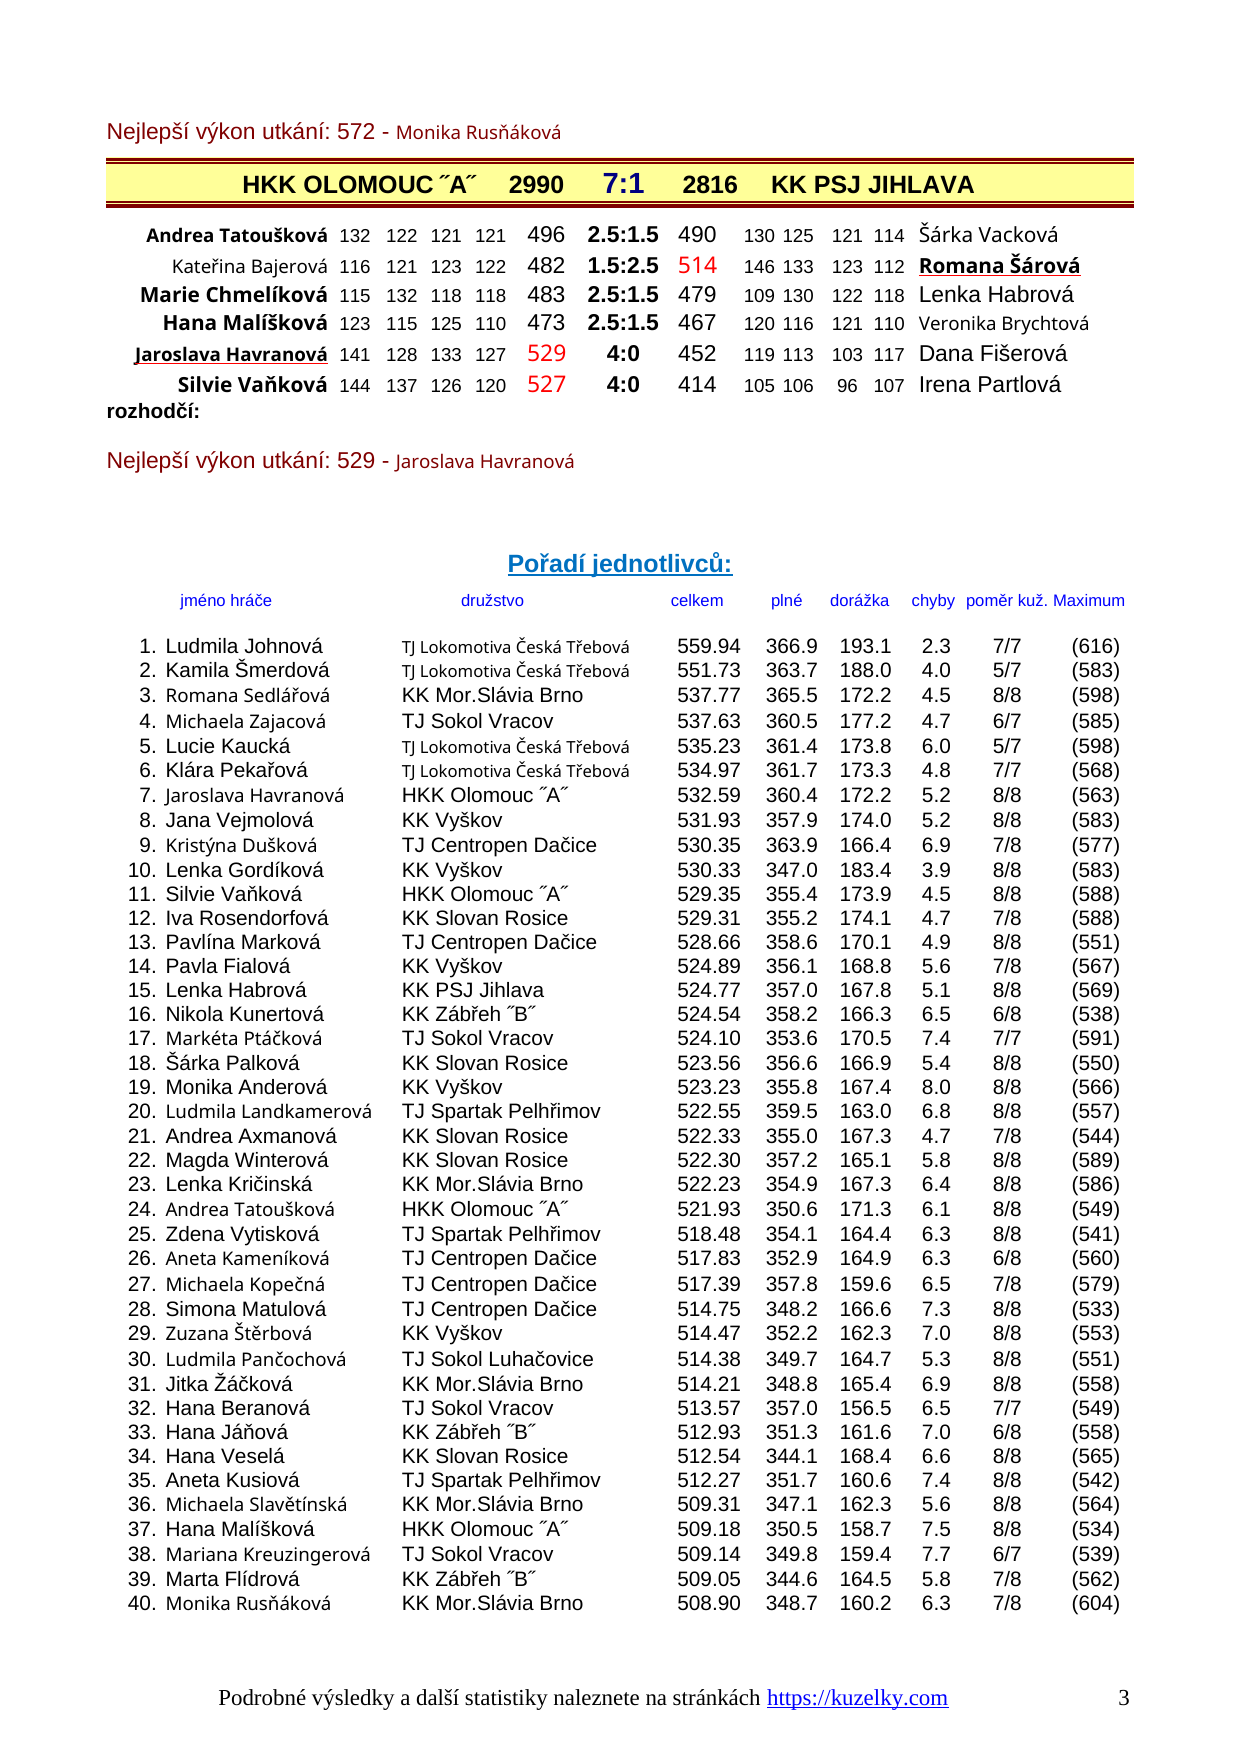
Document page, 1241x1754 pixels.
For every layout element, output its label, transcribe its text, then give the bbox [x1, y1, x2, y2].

text 1. Ludmila Johnová TJ Lokomotiva Česká Třebová 559.94 366.9 193.1 2.3 7/7 (616) [106, 634, 1134, 658]
text 11. Silvie Vaňková HKK Olomouc ˝A˝ 529.35 355.4 173.9 4.5 8/8 (588) [106, 882, 1134, 906]
text 30. Ludmila Pančochová TJ Sokol Luhačovice 514.38 349.7 164.7 5.3 8/8 (551) [106, 1346, 1134, 1372]
text jméno hráče družstvo celkem plné dorážka chyby poměr kuž. Maximum [106, 591, 1134, 610]
text 2. Kamila Šmerdová TJ Lokomotiva Česká Třebová 551.73 363.7 188.0 4.0 5/7 (583) [106, 658, 1134, 683]
text Hana Malíšková 123 115 125 110 473 2.5:1.5 467 120 116 121 110 Veronika Brychtová [106, 308, 1134, 337]
text 29. Zuzana Štěrbová KK Vyškov 514.47 352.2 162.3 7.0 8/8 (553) [106, 1321, 1134, 1346]
text 19. Monika Anderová KK Vyškov 523.23 355.8 167.4 8.0 8/8 (566) [106, 1075, 1134, 1099]
text Jaroslava Havranová 141 128 133 127 529 4:0 452 119 113 103 117 Dana Fišerová [106, 337, 1134, 368]
text 5. Lucie Kaucká TJ Lokomotiva Česká Třebová 535.23 361.4 173.8 6.0 5/7 (598) [106, 734, 1134, 758]
text Marie Chmelíková 115 132 118 118 483 2.5:1.5 479 109 130 122 118 Lenka Habrová [106, 280, 1134, 308]
text 40. Monika Rusňáková KK Mor.Slávia Brno 508.90 348.7 160.2 6.3 7/8 (604) [106, 1591, 1134, 1616]
text 16. Nikola Kunertová KK Zábřeh ˝B˝ 524.54 358.2 166.3 6.5 6/8 (538) [106, 1001, 1134, 1025]
text Pořadí jednotlivců: [94, 549, 1145, 578]
text 17. Markéta Ptáčková TJ Sokol Vracov 524.10 353.6 170.5 7.4 7/7 (591) [106, 1025, 1134, 1051]
text 18. Šárka Palková KK Slovan Rosice 523.56 356.6 166.9 5.4 8/8 (550) [106, 1051, 1134, 1075]
text 25. Zdena Vytisková TJ Spartak Pelhřimov 518.48 354.1 164.4 6.3 8/8 (541) [106, 1222, 1134, 1246]
text 26. Aneta Kameníková TJ Centropen Dačice 517.83 352.9 164.9 6.3 6/8 (560) [106, 1246, 1134, 1271]
text 12. Iva Rosendorfová KK Slovan Rosice 529.31 355.2 174.1 4.7 7/8 (588) [106, 906, 1134, 929]
text 37. Hana Malíšková HKK Olomouc ˝A˝ 509.18 350.5 158.7 7.5 8/8 (534) [106, 1517, 1134, 1541]
text 36. Michaela Slavětínská KK Mor.Slávia Brno 509.31 347.1 162.3 5.6 8/8 (564) [106, 1492, 1134, 1517]
text 13. Pavlína Marková TJ Centropen Dačice 528.66 358.6 170.1 4.9 8/8 (551) [106, 929, 1134, 953]
text 32. Hana Beranová TJ Sokol Vracov 513.57 357.0 156.5 6.5 7/7 (549) [106, 1396, 1134, 1420]
text rozhodčí: [106, 399, 1134, 423]
text 6. Klára Pekařová TJ Lokomotiva Česká Třebová 534.97 361.7 173.3 4.8 7/7 (568) [106, 758, 1134, 783]
text Nejlepší výkon utkání: 572 - Monika Rusňáková [106, 118, 1134, 145]
text Nejlepší výkon utkání: 529 - Jaroslava Havranová [106, 447, 1134, 474]
text HKK Olomouc ˝A˝ 2990 7:1 2816 KK PSJ Jihlava [106, 164, 1134, 201]
text 27. Michaela Kopečná TJ Centropen Dačice 517.39 357.8 159.6 6.5 7/8 (579) [106, 1271, 1134, 1297]
text 35. Aneta Kusiová TJ Spartak Pelhřimov 512.27 351.7 160.6 7.4 8/8 (542) [106, 1468, 1134, 1492]
text 20. Ludmila Landkamerová TJ Spartak Pelhřimov 522.55 359.5 163.0 6.8 8/8 (557) [106, 1099, 1134, 1124]
text 15. Lenka Habrová KK PSJ Jihlava 524.77 357.0 167.8 5.1 8/8 (569) [106, 977, 1134, 1001]
text 3. Romana Sedlářová KK Mor.Slávia Brno 537.77 365.5 172.2 4.5 8/8 (598) [106, 683, 1134, 708]
text 23. Lenka Kričinská KK Mor.Slávia Brno 522.23 354.9 167.3 6.4 8/8 (586) [106, 1172, 1134, 1196]
text Andrea Tatoušková 132 122 121 121 496 2.5:1.5 490 130 125 121 114 Šárka Vacková [106, 220, 1134, 249]
text 21. Andrea Axmanová KK Slovan Rosice 522.33 355.0 167.3 4.7 7/8 (544) [106, 1124, 1134, 1148]
text 8. Jana Vejmolová KK Vyškov 531.93 357.9 174.0 5.2 8/8 (583) [106, 808, 1134, 832]
text 7. Jaroslava Havranová HKK Olomouc ˝A˝ 532.59 360.4 172.2 5.2 8/8 (563) [106, 783, 1134, 808]
text 14. Pavla Fialová KK Vyškov 524.89 356.1 168.8 5.6 7/8 (567) [106, 953, 1134, 977]
text 38. Mariana Kreuzingerová TJ Sokol Vracov 509.14 349.8 159.4 7.7 6/7 (539) [106, 1541, 1134, 1567]
text 4. Michaela Zajacová TJ Sokol Vracov 537.63 360.5 177.2 4.7 6/7 (585) [106, 708, 1134, 734]
text 34. Hana Veselá KK Slovan Rosice 512.54 344.1 168.4 6.6 8/8 (565) [106, 1444, 1134, 1468]
text 28. Simona Matulová TJ Centropen Dačice 514.75 348.2 166.6 7.3 8/8 (533) [106, 1297, 1134, 1321]
text 33. Hana Jáňová KK Zábřeh ˝B˝ 512.93 351.3 161.6 7.0 6/8 (558) [106, 1420, 1134, 1444]
text 31. Jitka Žáčková KK Mor.Slávia Brno 514.21 348.8 165.4 6.9 8/8 (558) [106, 1372, 1134, 1396]
text 10. Lenka Gordíková KK Vyškov 530.33 347.0 183.4 3.9 8/8 (583) [106, 858, 1134, 882]
text 9. Kristýna Dušková TJ Centropen Dačice 530.35 363.9 166.4 6.9 7/8 (577) [106, 832, 1134, 858]
text Silvie Vaňková 144 137 126 120 527 4:0 414 105 106 96 107 Irena Partlová [106, 368, 1134, 399]
text Kateřina Bajerová 116 121 123 122 482 1.5:2.5 514 146 133 123 112 Romana Šárová [106, 249, 1134, 280]
text 24. Andrea Tatoušková HKK Olomouc ˝A˝ 521.93 350.6 171.3 6.1 8/8 (549) [106, 1196, 1134, 1222]
text 39. Marta Flídrová KK Zábřeh ˝B˝ 509.05 344.6 164.5 5.8 7/8 (562) [106, 1567, 1134, 1591]
text 22. Magda Winterová KK Slovan Rosice 522.30 357.2 165.1 5.8 8/8 (589) [106, 1148, 1134, 1172]
